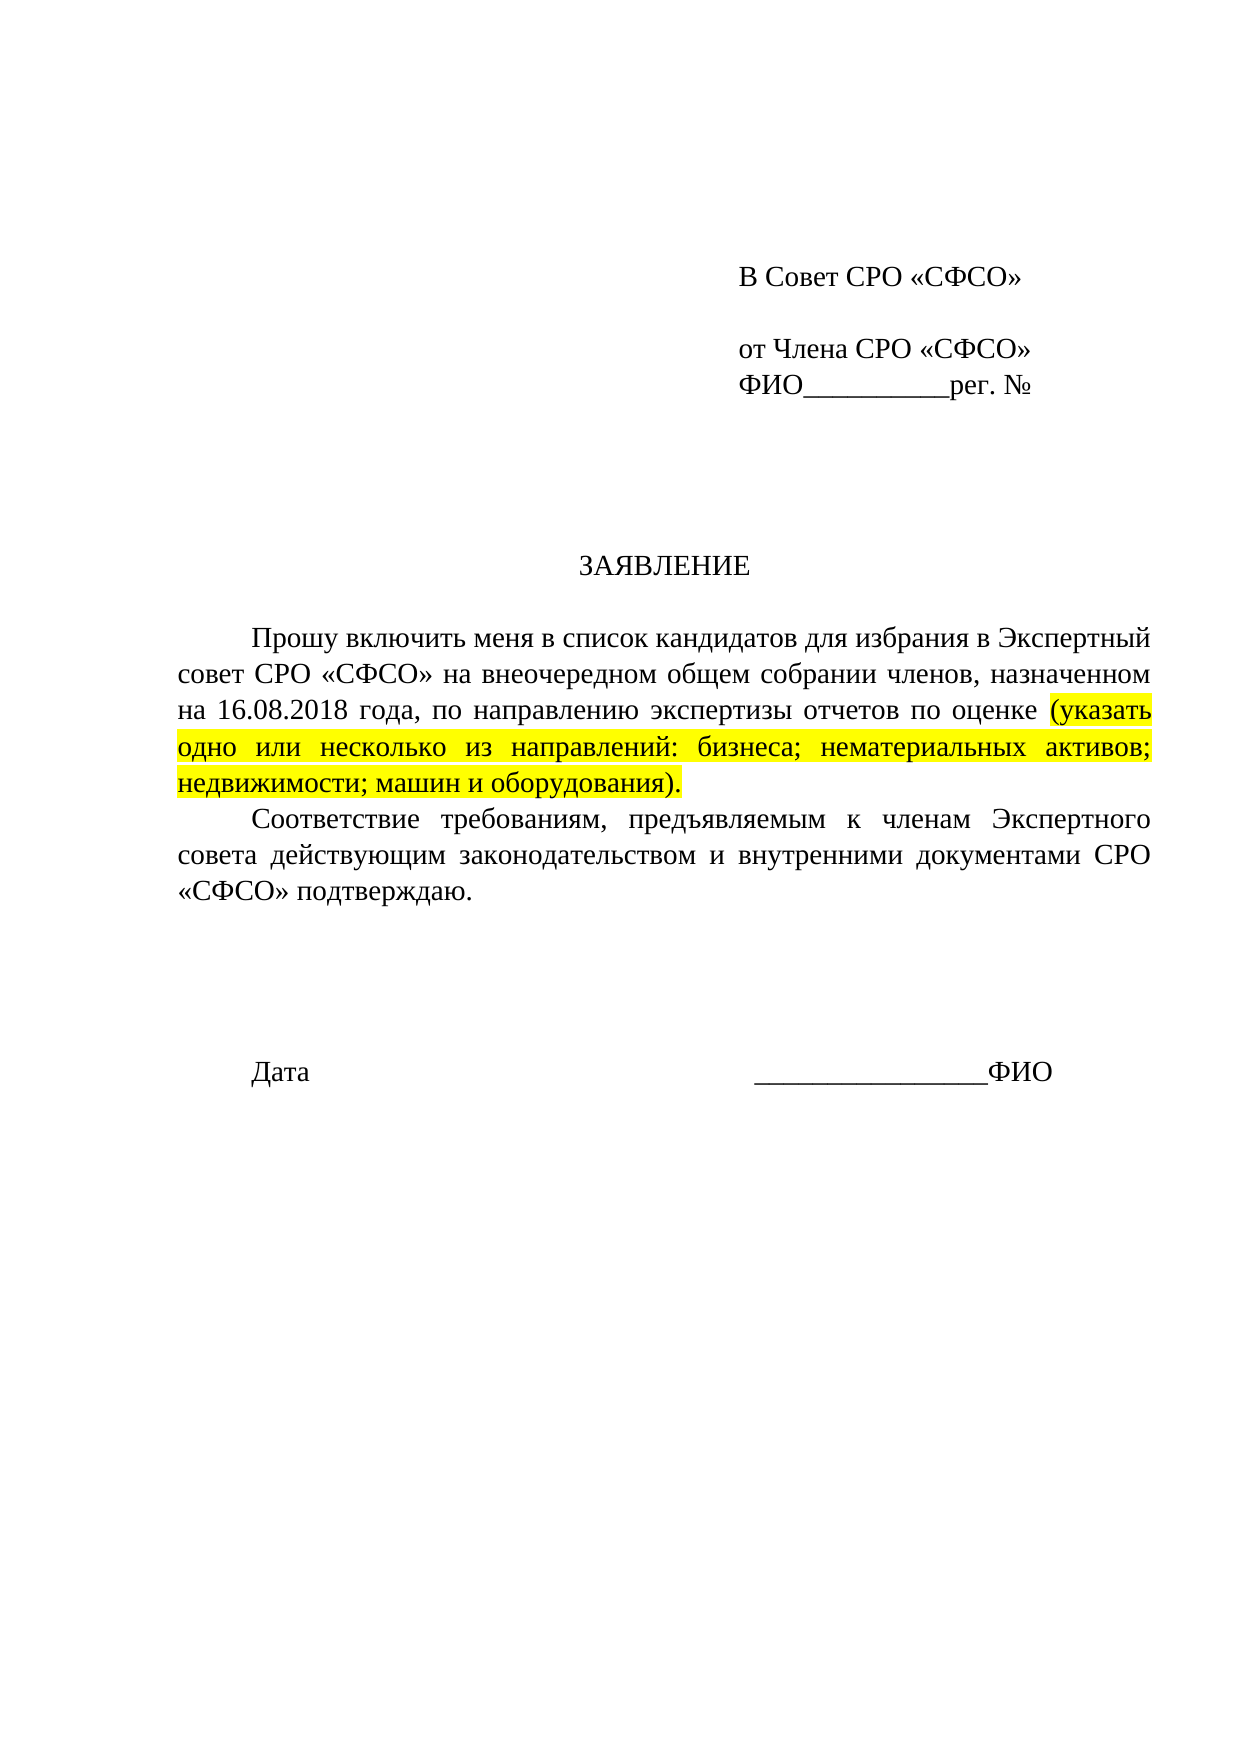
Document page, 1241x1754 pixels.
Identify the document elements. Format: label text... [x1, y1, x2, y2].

text Дата ________________ФИО [177, 1054, 1152, 1087]
text Прошу включить меня в список кандидатов для избрания в Экспертный совет СРО «СФСО» на внеочередном общем собрании членов, назначенном на 16.08.2018 года, по направлению экспертизы отчетов по оценке (указать одно или несколько из направлений: бизнеса; нематериальных активов; недвижимости; машин и оборудования). [177, 620, 1152, 729]
text от Члена СРО «СФСО» [738, 331, 1152, 364]
text ФИО__________рег. № [738, 367, 1152, 401]
text ЗАЯВЛЕНИЕ [177, 548, 1152, 581]
text Прошу включить меня в список кандидатов для избрания в Экспертный совет СРО «СФСО» на внеочередном общем собрании членов, назначенном на 16.08.2018 года, по направлению экспертизы отчетов по оценке (указать одно или несколько из направлений: бизнеса; нематериальных активов; недвижимости; машин и оборудования). [177, 762, 1152, 798]
text В Совет СРО «СФСО» [738, 259, 1152, 292]
text Соответствие требованиям, предъявляемым к членам Экспертного совета действующим законодательством и внутренними документами СРО «СФСО» подтверждаю. [177, 801, 1152, 907]
